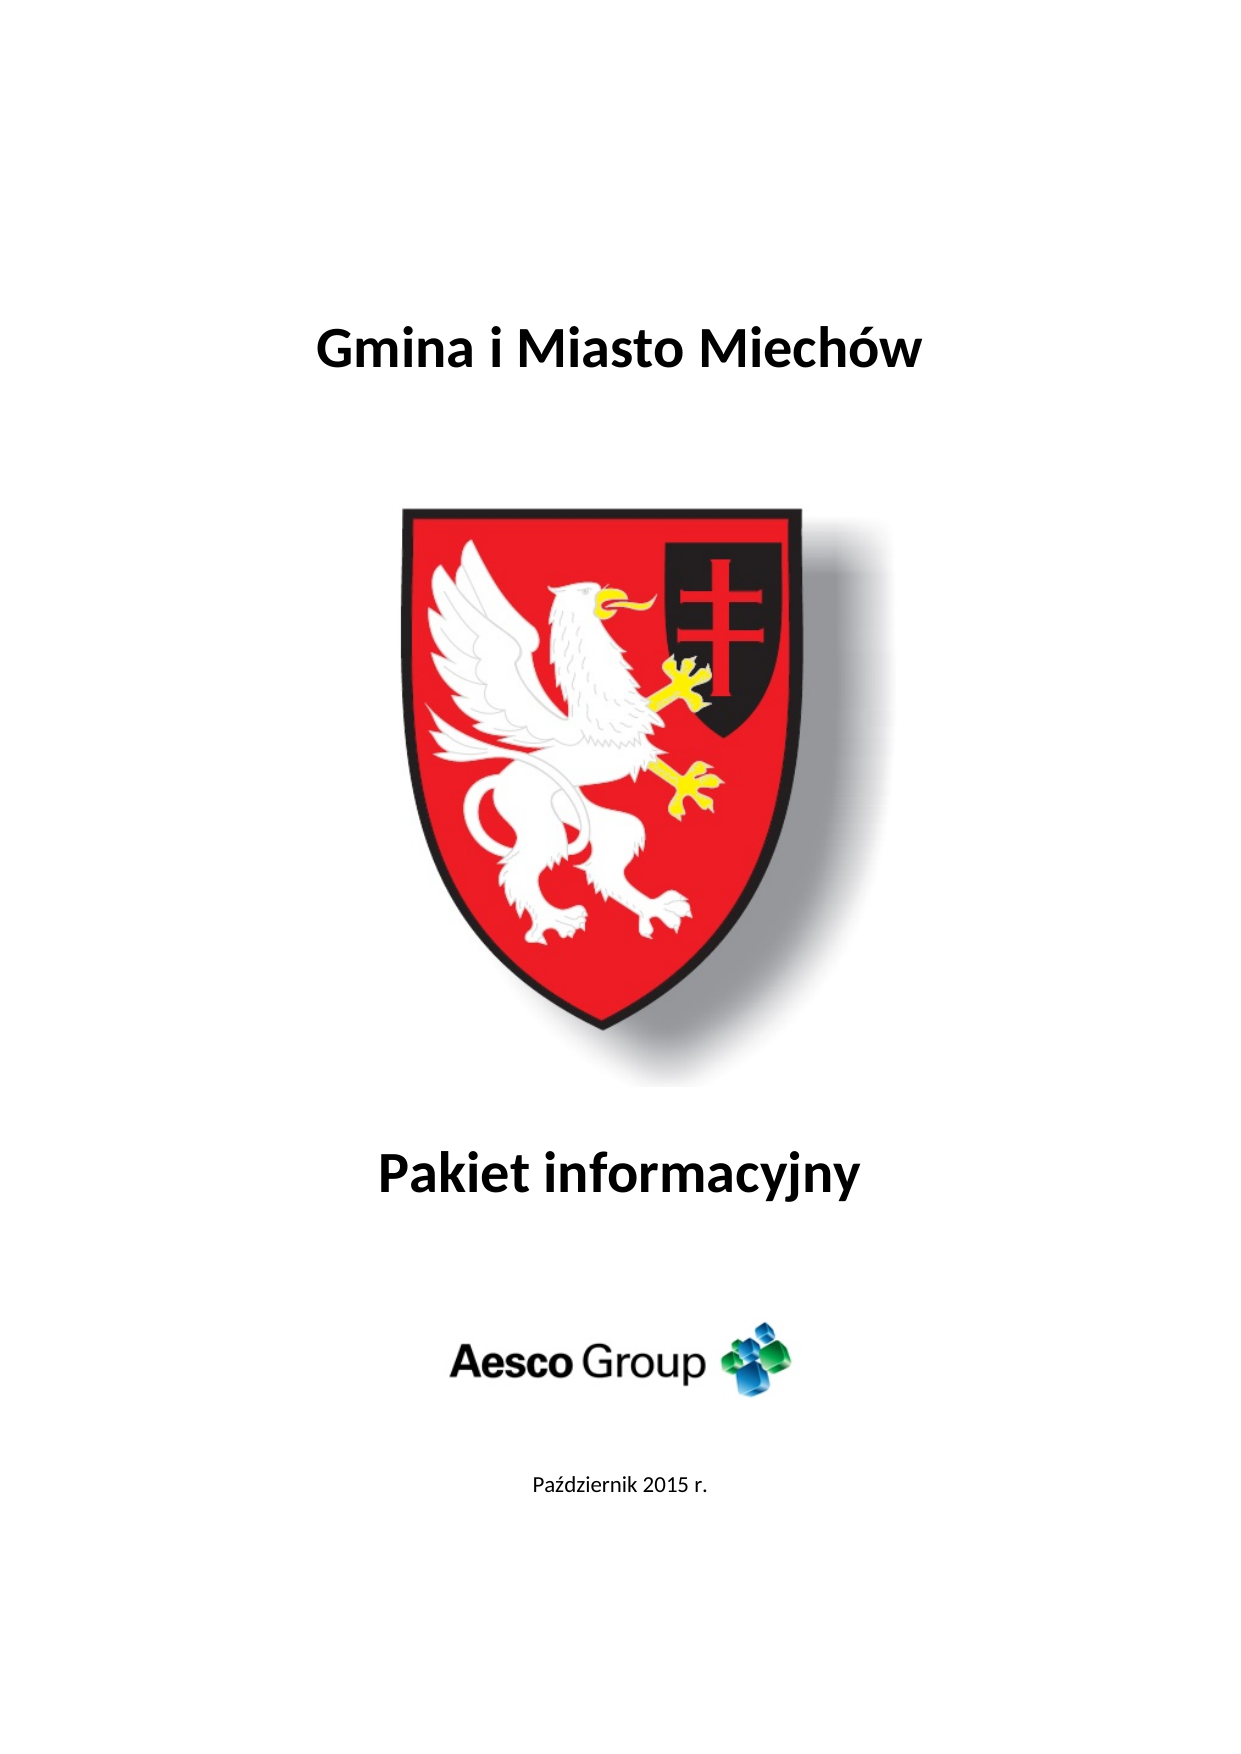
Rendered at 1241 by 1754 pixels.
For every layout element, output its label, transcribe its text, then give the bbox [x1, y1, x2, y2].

text Pakiet informacyjny [148, 1136, 1093, 1207]
picture [273, 474, 967, 1087]
text Gmina i Miasto Miechów [148, 311, 1093, 382]
picture [425, 1298, 815, 1421]
text Październik 2015 r. [148, 1470, 1093, 1498]
